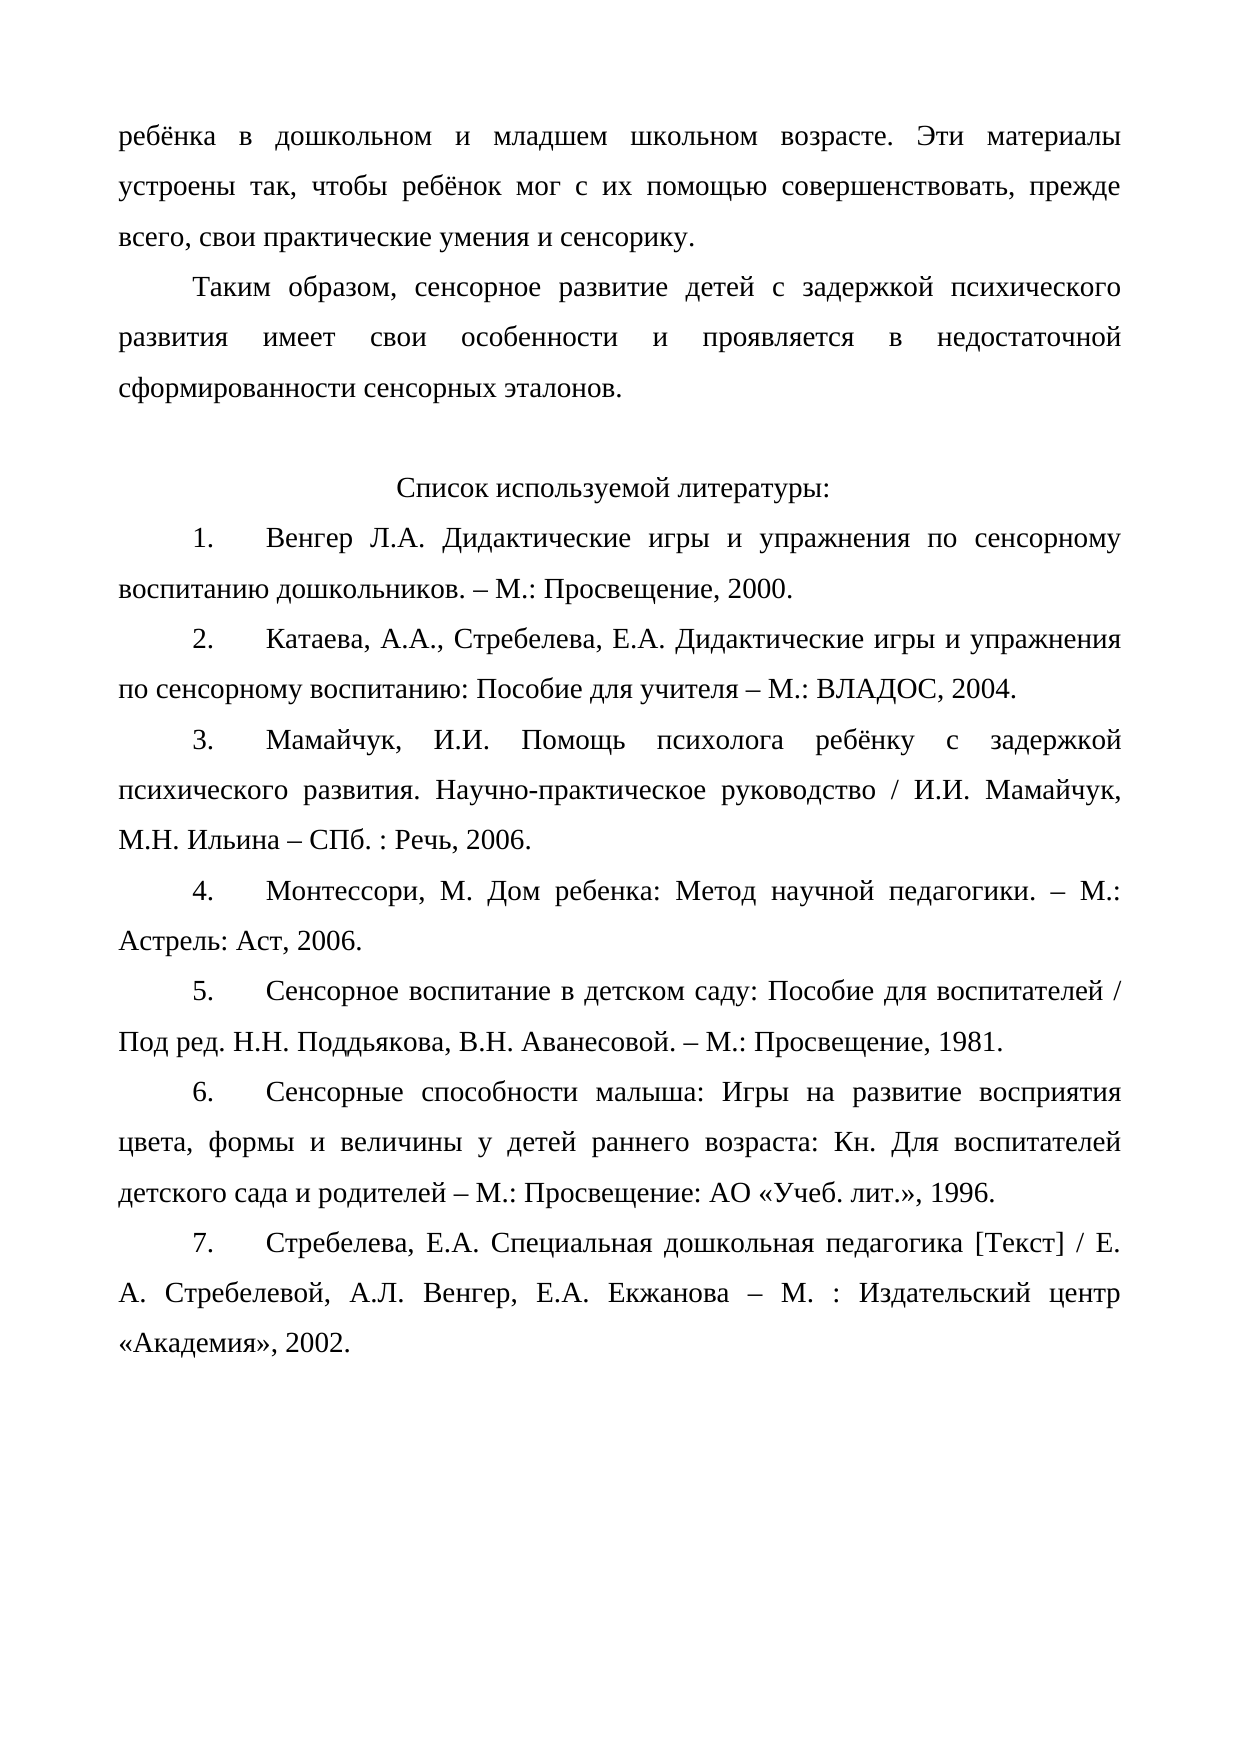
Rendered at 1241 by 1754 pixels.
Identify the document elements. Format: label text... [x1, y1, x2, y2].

list Катаева, А.А., Стребелева, Е.А. Дидактические игры и упражнения по сенсорному воспитанию: Пособие для учителя – М.: ВЛАДОС, 2004. [118, 621, 1122, 705]
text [118, 118, 1122, 252]
list Мамайчук, И.И. Помощь психолога ребёнку с задержкой психического развития. Научно-практическое руководство / И.И. Мамайчук, М.Н. Ильина – СПб. : Речь, 2006. [118, 722, 1122, 856]
list Венгер Л.А. Дидактические игры и упражнения по сенсорному воспитанию дошкольников. – М.: Просвещение, 2000. [118, 521, 1122, 604]
list Монтессори, М. Дом ребенка: Метод научной педагогики. – М.: Астрель: Аст, 2006. [118, 873, 1122, 957]
list Сенсорное воспитание в детском саду: Пособие для воспитателей / Под ред. Н.Н. Поддьякова, В.Н. Аванесовой. – М.: Просвещение, 1981. [118, 973, 1122, 1057]
list Стребелева, Е.А. Специальная дошкольная педагогика [Текст] / Е. А. Стребелевой, А.Л. Венгер, Е.А. Екжанова – М. : Издательский центр «Академия», 2002. [118, 1225, 1122, 1359]
list Сенсорные способности малыша: Игры на развитие восприятия цвета, формы и величины у детей раннего возраста: Кн. Для воспитателей детского сада и родителей – М.: Просвещение: АО «Учеб. лит.», 1996. [118, 1074, 1122, 1208]
text Таким образом, сенсорное развитие детей с задержкой психического развития имеет свои особенности и проявляется в недостаточной сформированности сенсорных эталонов. [118, 269, 1122, 403]
text Список используемой литературы: [118, 470, 1122, 504]
